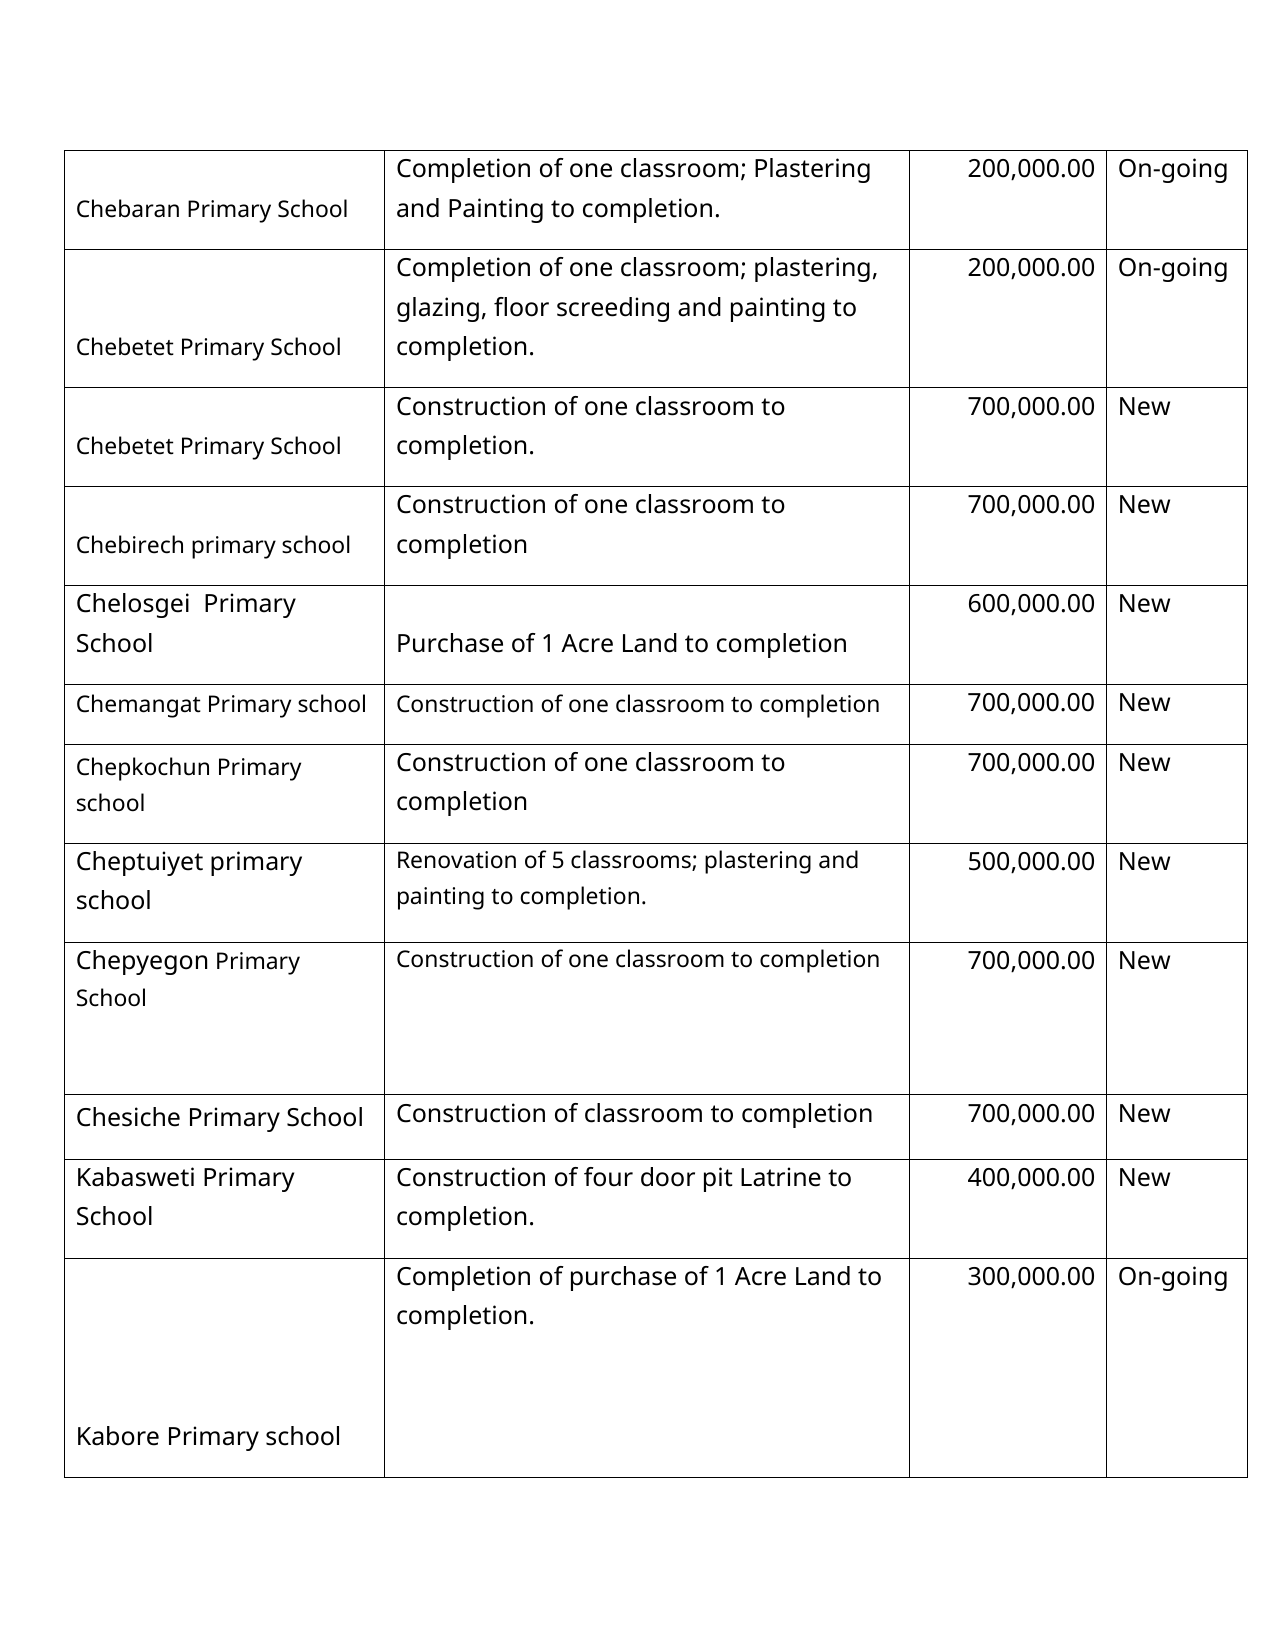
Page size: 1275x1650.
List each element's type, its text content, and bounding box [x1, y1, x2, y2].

table_cell 300,000.00 [910, 1259, 1106, 1477]
table_cell Chebirech primary school [65, 487, 384, 585]
table_cell New [1107, 388, 1247, 486]
table_cell New [1107, 943, 1247, 1094]
table_cell New [1107, 1095, 1247, 1159]
table_cell On-going [1107, 151, 1247, 249]
table_cell 700,000.00 [910, 487, 1106, 585]
table_cell 700,000.00 [910, 388, 1106, 486]
table_cell 700,000.00 [910, 685, 1106, 744]
table_cell 500,000.00 [910, 844, 1106, 942]
table_cell New [1107, 487, 1247, 585]
table_cell Chelosgei Primary School [65, 586, 384, 684]
table_cell 400,000.00 [910, 1160, 1106, 1258]
table_cell New [1107, 1160, 1247, 1258]
table_cell Construction of one classroom to completion [385, 685, 909, 744]
table_cell Construction of one classroom to completion [385, 943, 909, 1094]
table_cell Completion of one classroom; plastering, glazing, floor screeding and painting to completion. [385, 250, 909, 387]
table_cell Purchase of 1 Acre Land to completion [385, 586, 909, 684]
table_cell 700,000.00 [910, 943, 1106, 1094]
table_cell Chebaran Primary School [65, 151, 384, 249]
table_cell Completion of purchase of 1 Acre Land to completion. [385, 1259, 909, 1477]
table_cell New [1107, 844, 1247, 942]
table_cell 200,000.00 [910, 151, 1106, 249]
table_cell 600,000.00 [910, 586, 1106, 684]
table_cell Completion of one classroom; Plastering and Painting to completion. [385, 151, 909, 249]
table_cell Chepkochun Primary school [65, 745, 384, 843]
table_cell Construction of one classroom to completion. [385, 388, 909, 486]
table_cell New [1107, 586, 1247, 684]
table_cell Renovation of 5 classrooms; plastering and painting to completion. [385, 844, 909, 942]
table_cell Construction of classroom to completion [385, 1095, 909, 1159]
table_cell Cheptuiyet primary school [65, 844, 384, 942]
table_cell Construction of four door pit Latrine to completion. [385, 1160, 909, 1258]
table_cell New [1107, 745, 1247, 843]
table_cell Chesiche Primary School [65, 1095, 384, 1159]
table_cell Chemangat Primary school [65, 685, 384, 744]
table_cell Construction of one classroom to completion [385, 487, 909, 585]
table_cell Chebetet Primary School [65, 250, 384, 387]
table_cell 700,000.00 [910, 1095, 1106, 1159]
table_cell 700,000.00 [910, 745, 1106, 843]
table_cell Chepyegon Primary School [65, 943, 384, 1094]
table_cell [65, 1259, 384, 1477]
table_cell New [1107, 685, 1247, 744]
table_cell Kabasweti Primary School [65, 1160, 384, 1258]
table_cell On-going [1107, 1259, 1247, 1477]
table_cell Chebetet Primary School [65, 388, 384, 486]
table_cell Construction of one classroom to completion [385, 745, 909, 843]
table_cell 200,000.00 [910, 250, 1106, 387]
table_cell On-going [1107, 250, 1247, 387]
